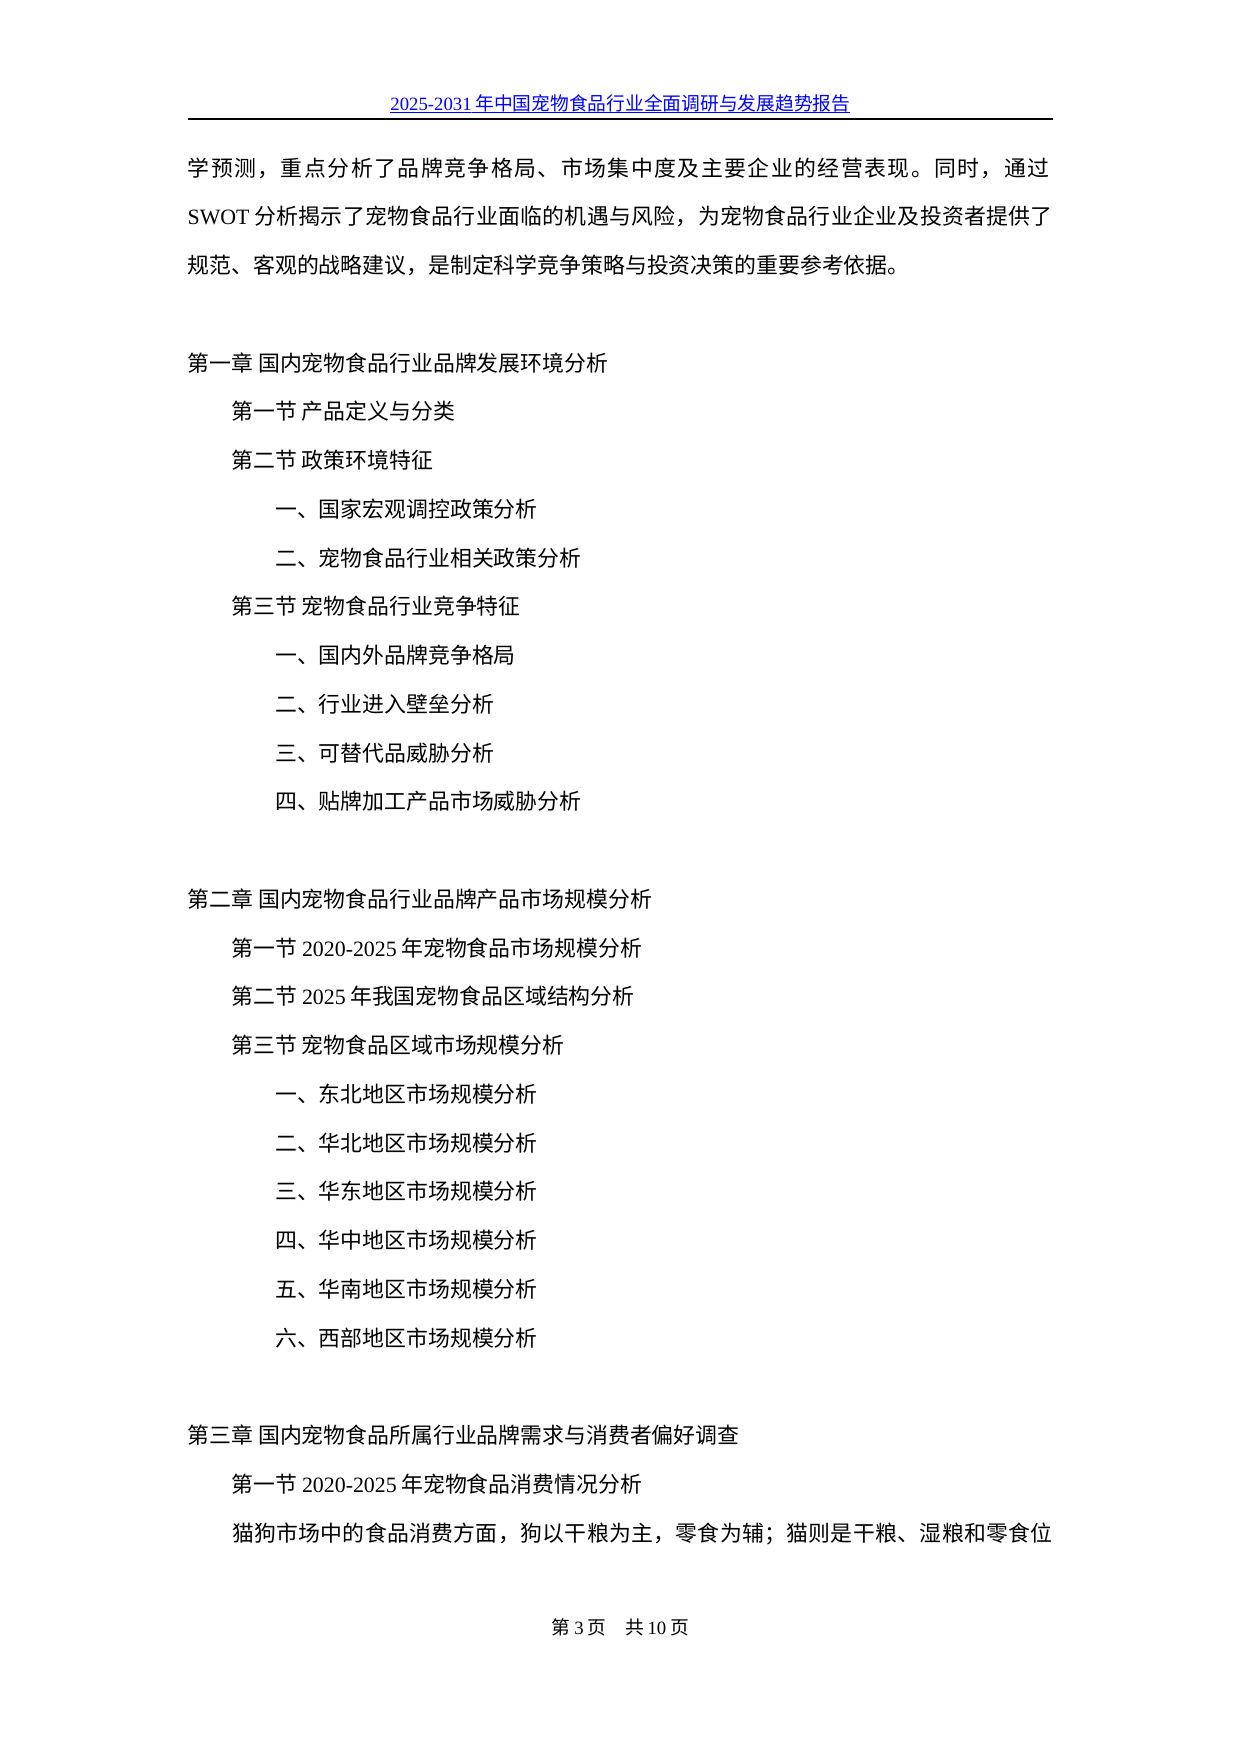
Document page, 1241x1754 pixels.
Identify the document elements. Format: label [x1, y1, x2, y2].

text [187, 150, 1053, 1548]
